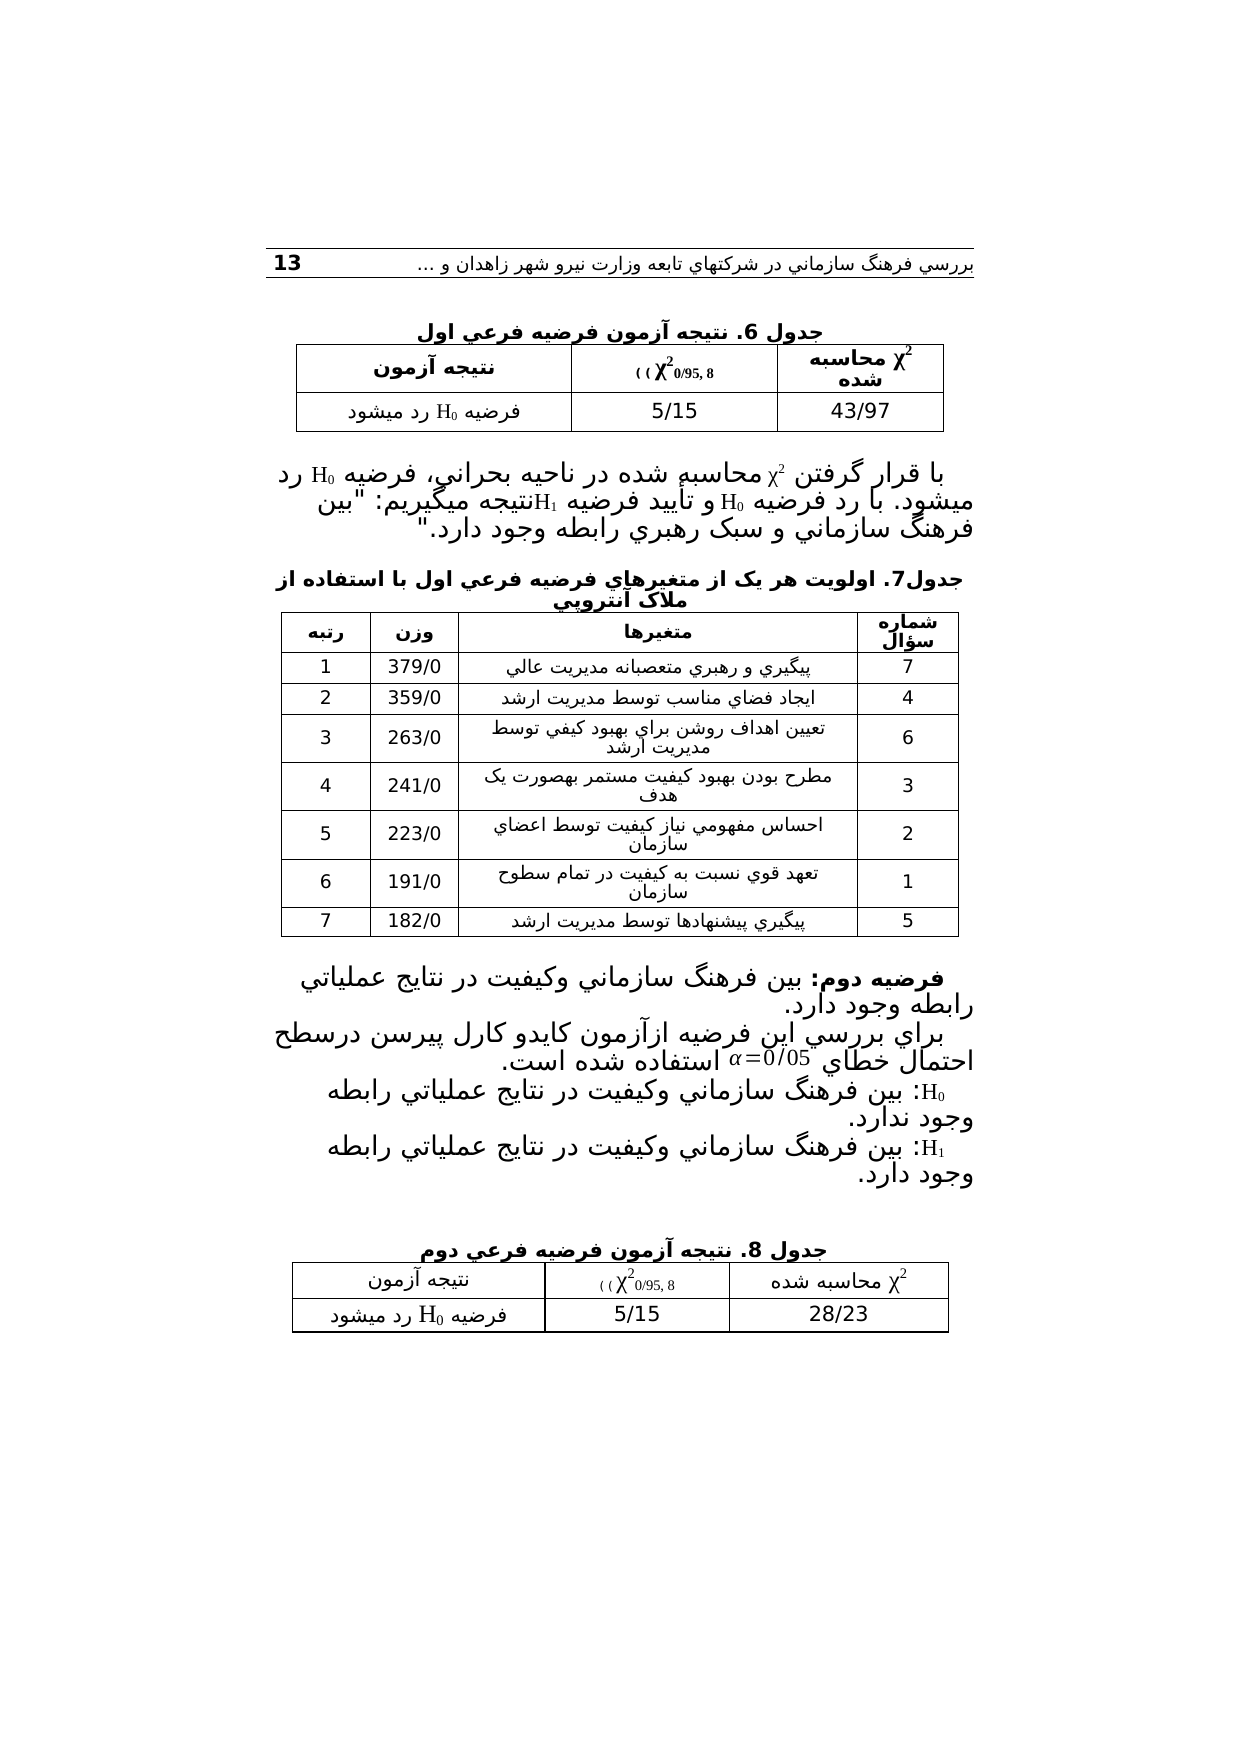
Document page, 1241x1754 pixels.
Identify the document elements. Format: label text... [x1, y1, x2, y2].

table_cell 191/0 [371, 860, 458, 907]
text با قرار گرفتن χ2 محاسبه شده در ناحيه بحراني، فرضيه H0 رد مي‎شود. با رد فرضيه H0 و تأیید فرضيه H1نتيجه مي‎گيريم: "بين فرهنگ سازماني و سبک رهبري رابطه وجود دارد." [266, 460, 974, 544]
table_header نتيجه آزمون [297, 345, 571, 392]
table_header نتيجه آزمون [293, 1263, 544, 1298]
table_cell 5/15 [572, 393, 777, 431]
table_cell پيگيري و رهبري متعصبانه مديريت عالي [459, 653, 857, 683]
table_cell ايجاد فضاي مناسب توسط مديريت ارشد [459, 684, 857, 714]
table_cell پيگيري پيشنهادها توسط مديريت ارشد [459, 908, 857, 936]
table_cell 1 [858, 860, 958, 907]
text جدول7. اولويت هر يک از متغيرهاي فرضيه فرعي اول با استفاده از ملاک آنتروپي [266, 569, 974, 612]
table_cell تعيين اهداف روشن براي بهبود کيفي توسط مديريت ارشد [459, 715, 857, 762]
table_cell 4 [282, 763, 370, 810]
table_cell 379/0 [371, 653, 458, 683]
text جدول 6. نتيجه آزمون فرضيه فرعي اول [266, 322, 974, 343]
table_header χ20/95, 8 ) ) [572, 345, 777, 392]
table_cell فرضيه H0 رد مي‎شود [297, 393, 571, 431]
table_cell 241/0 [371, 763, 458, 810]
table_cell 3 [858, 763, 958, 810]
table_cell 6 [858, 715, 958, 762]
table_header شماره سؤال [858, 613, 958, 652]
table_cell 1 [282, 653, 370, 683]
table_cell فرضيه H0 رد مي‎شود [293, 1299, 544, 1331]
text H0: بين فرهنگ سازماني وکيفيت در نتايج عملياتي رابطه وجود ندارد. [266, 1077, 974, 1133]
table_cell 7 [282, 908, 370, 936]
table_cell 5 [858, 908, 958, 936]
table_cell احساس مفهومي نياز کيفيت توسط اعضاي سازمان [459, 811, 857, 858]
table_cell 182/0 [371, 908, 458, 936]
table_header χ2 محاسبه شده [730, 1263, 948, 1298]
table_cell 4 [858, 684, 958, 714]
table_cell 6 [282, 860, 370, 907]
text H1: بين فرهنگ سازماني وکيفيت در نتايج عملياتي رابطه وجود دارد. [266, 1133, 974, 1189]
text جدول 8. نتيجه آزمون فرضيه فرعي دوم [266, 1241, 974, 1262]
table_cell 3 [282, 715, 370, 762]
table_header متغيرها [459, 613, 857, 652]
table_cell 5/15 [546, 1299, 729, 1331]
table_cell 7 [858, 653, 958, 683]
table_cell تعهد قوي نسبت به کيفيت در تمام سطوح سازمان [459, 860, 857, 907]
table_cell 359/0 [371, 684, 458, 714]
table_header وزن [371, 613, 458, 652]
text براي بررسي اين فرضيه ازآزمون كاي‎دو کارل پيرسن درسطح احتمال خطاي استفاده شده است. [266, 1020, 974, 1077]
table_header χ2 محاسبه شده [778, 345, 943, 392]
table_cell 2 [858, 811, 958, 858]
table_cell 263/0 [371, 715, 458, 762]
table_cell 2 [282, 684, 370, 714]
text فرضيه دوم: بين فرهنگ سازماني وکيفيت در نتايج عملياتي رابطه وجود دارد. [266, 964, 974, 1020]
table_header χ20/95, 8 ) ) [546, 1263, 729, 1298]
table_cell 28/23 [730, 1299, 948, 1331]
table_cell 5 [282, 811, 370, 858]
table_header رتبه [282, 613, 370, 652]
table_cell 43/97 [778, 393, 943, 431]
table_cell مطرح بودن بهبود کيفيت مستمر به‎صورت يک هدف [459, 763, 857, 810]
table_cell 223/0 [371, 811, 458, 858]
